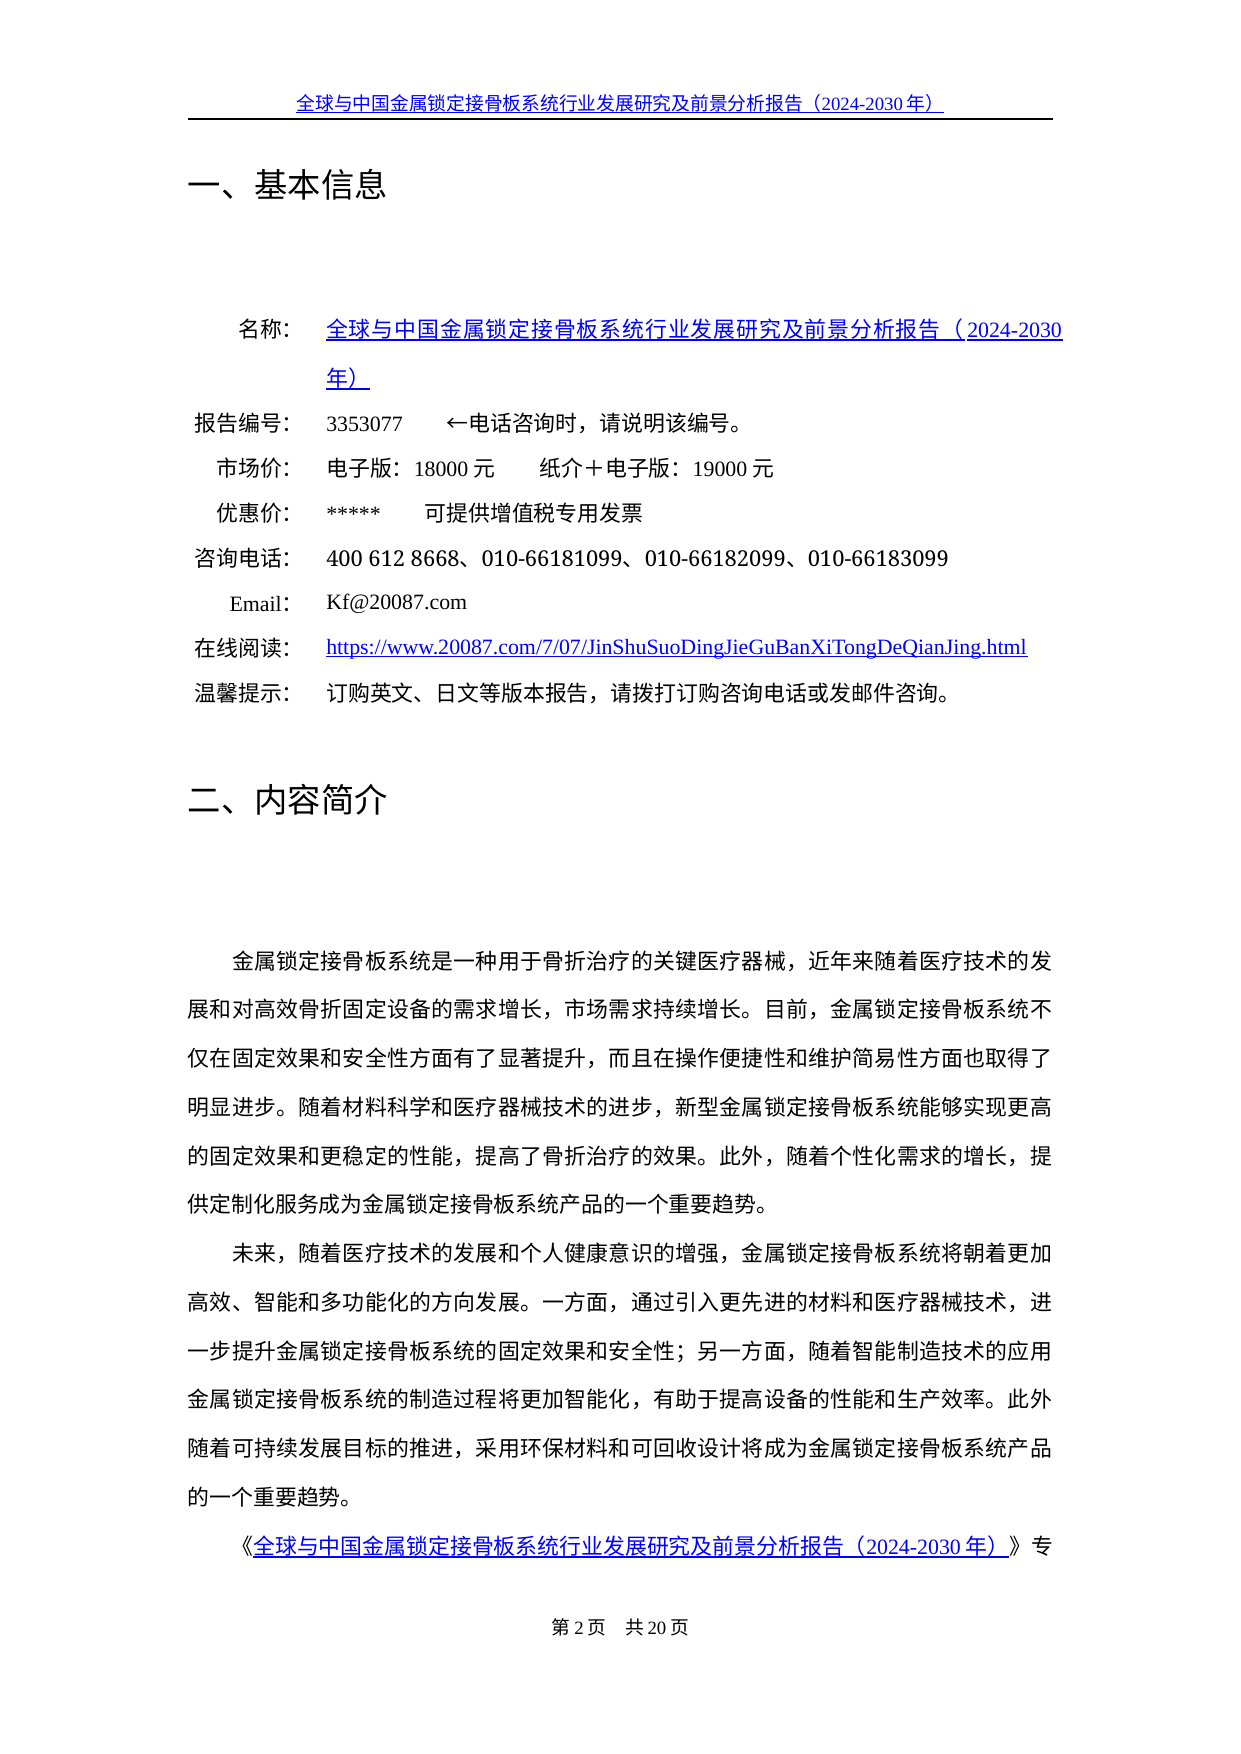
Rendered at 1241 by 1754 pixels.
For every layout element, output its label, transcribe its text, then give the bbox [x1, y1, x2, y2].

title 二、内容简介 [187, 766, 1053, 831]
table_cell 报告编号： [167, 405, 315, 450]
title 一、基本信息 [187, 150, 1053, 215]
table_cell 电子版：18000 元 纸介＋电子版：19000 元 [315, 450, 1073, 495]
table_cell Kf@20087.com [315, 585, 1073, 630]
table_cell Email： [167, 585, 315, 630]
table_cell ***** 可提供增值税专用发票 [315, 495, 1073, 540]
table_cell 3353077 ←电话咨询时，请说明该编号。 [315, 405, 1073, 450]
table_cell 咨询电话： [167, 540, 315, 585]
table_header 全球与中国金属锁定接骨板系统行业发展研究及前景分析报告（2024-2030年） [315, 312, 1073, 405]
table_cell 温馨提示： [167, 675, 315, 720]
table_cell 400 612 8668、010-66181099、010-66182099、010-66183099 [315, 540, 1073, 585]
table_cell [315, 630, 1073, 675]
table_header 名称： [167, 312, 315, 405]
table_cell 订购英文、日文等版本报告，请拨打订购咨询电话或发邮件咨询。 [315, 675, 1073, 720]
table_cell 优惠价： [167, 495, 315, 540]
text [187, 943, 1053, 1561]
table_cell 在线阅读： [167, 630, 315, 675]
table_cell 市场价： [167, 450, 315, 495]
